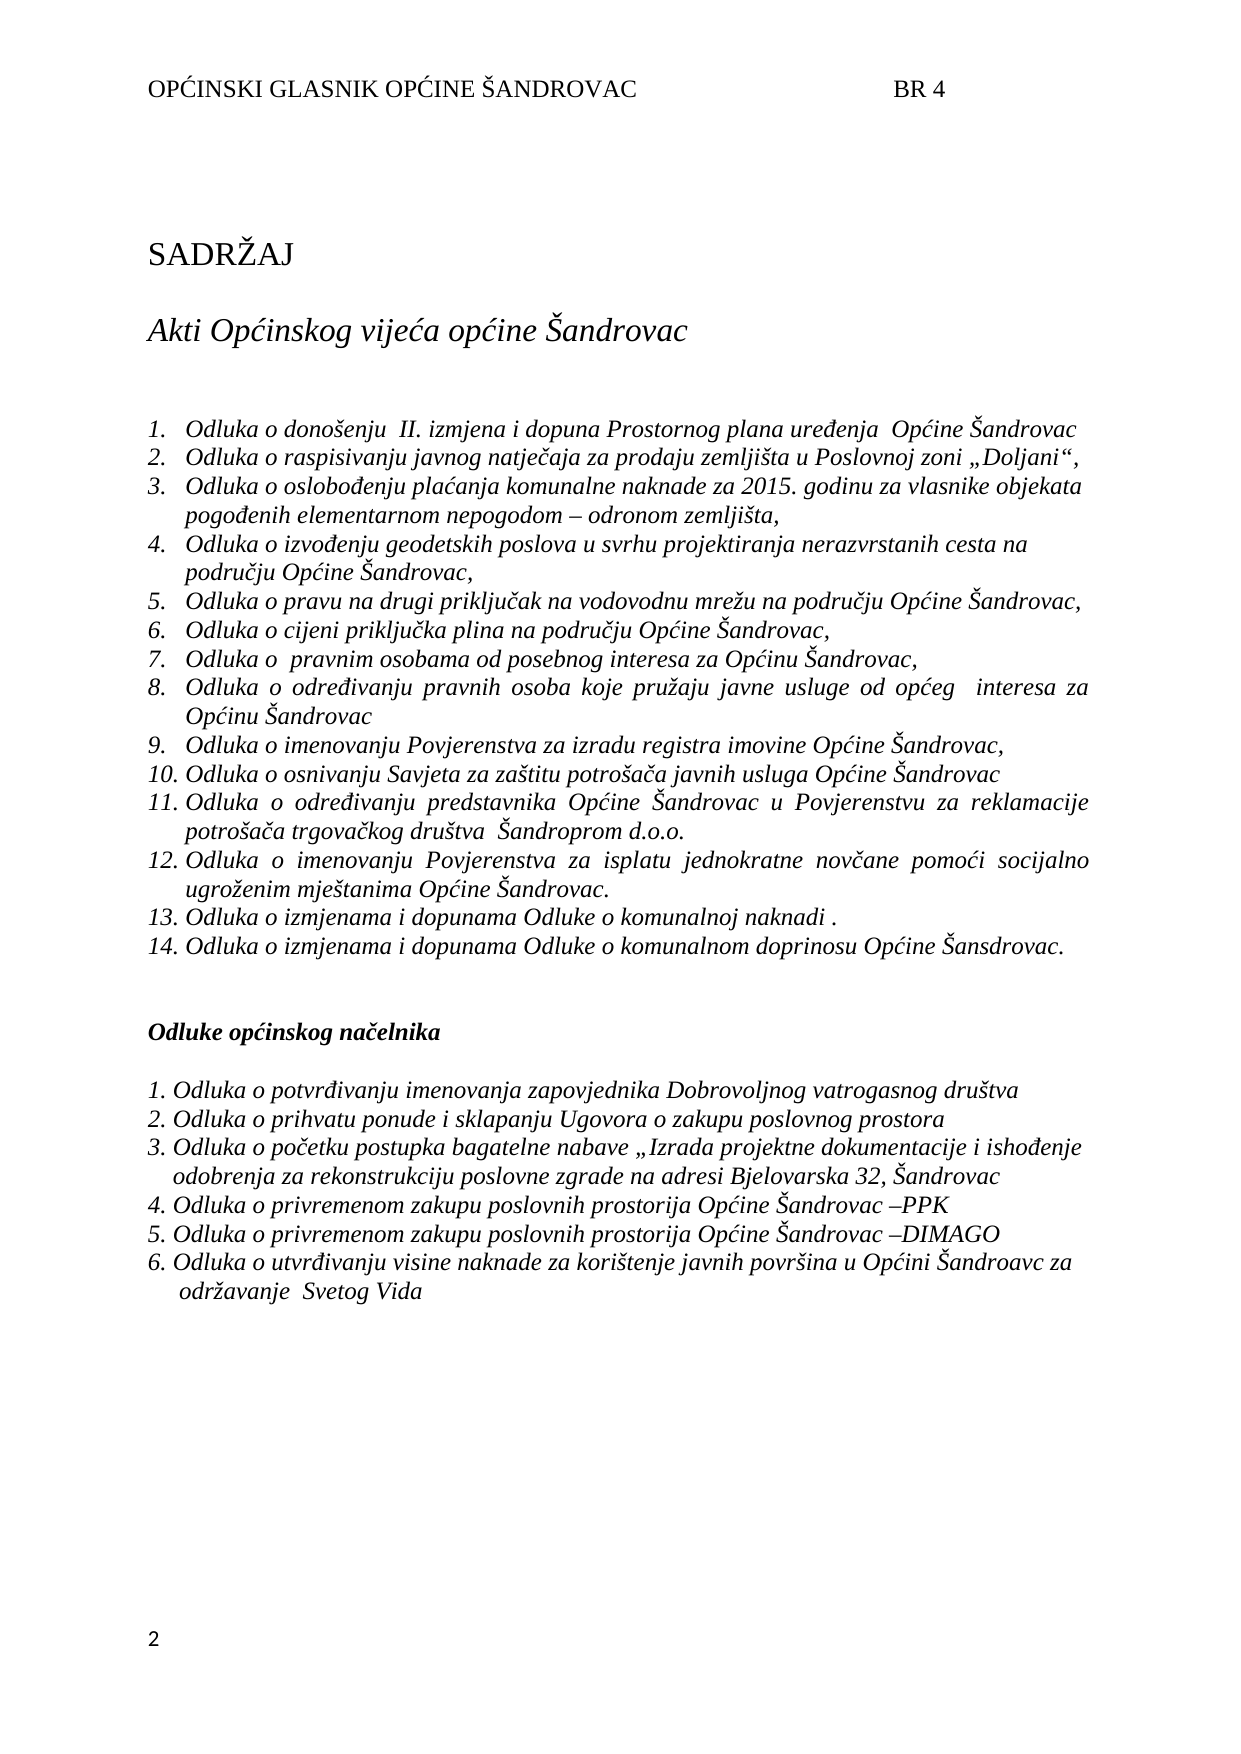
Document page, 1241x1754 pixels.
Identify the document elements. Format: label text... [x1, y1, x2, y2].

text 4. Odluka o privremenom zakupu poslovnih prostorija Općine Šandrovac –PPK [148, 1190, 1092, 1219]
text odobrenja za rekonstrukciju poslovne zgrade na adresi Bjelovarska 32, Šandrovac [148, 1161, 1092, 1190]
text SADRŽAJ [148, 234, 1092, 272]
text Akti Općinskog vijeća općine Šandrovac [148, 311, 1092, 349]
text 2. Odluka o prihvatu ponude i sklapanju Ugovora o zakupu poslovnog prostora [148, 1104, 1092, 1132]
text 5. Odluka o privremenom zakupu poslovnih prostorija Općine Šandrovac –DIMAGO [148, 1219, 1092, 1247]
text Odluke općinskog načelnika [148, 1017, 1092, 1046]
list Odluka o izmjenama i dopunama Odluke o komunalnom doprinosu Općine Šansdrovac. [148, 931, 1092, 960]
text 3. Odluka o početku postupka bagatelne nabave „Izrada projektne dokumentacije i ishođenje [148, 1132, 1092, 1161]
list Odluka o pravu na drugi priključak na vodovodnu mrežu na području Općine Šandrovac, [148, 586, 1092, 615]
list Odluka o cijeni priključka plina na području Općine Šandrovac, [148, 615, 1092, 644]
list Odluka o određivanju predstavnika Općine Šandrovac u Povjerenstvu za reklamacije potrošača trgovačkog društva Šandroprom d.o.o. [148, 787, 1092, 845]
list Odluka o imenovanju Povjerenstva za isplatu jednokratne novčane pomoći socijalno ugroženim mještanima Općine Šandrovac. [148, 845, 1092, 902]
text održavanje Svetog Vida [148, 1276, 1092, 1305]
list Odluka o imenovanju Povjerenstva za izradu registra imovine Općine Šandrovac, [148, 730, 1092, 759]
text 1. Odluka o potvrđivanju imenovanja zapovjednika Dobrovoljnog vatrogasnog društva [148, 1075, 1092, 1104]
list Odluka o pravnim osobama od posebnog interesa za Općinu Šandrovac, [148, 644, 1092, 672]
list Odluka o osnivanju Savjeta za zaštitu potrošača javnih usluga Općine Šandrovac [148, 759, 1092, 787]
text 6. Odluka o utvrđivanju visine naknade za korištenje javnih površina u Općini Šandroavc za [148, 1247, 1092, 1276]
list Odluka o raspisivanju javnog natječaja za prodaju zemljišta u Poslovnoj zoni „Doljani“, [148, 442, 1092, 471]
list Odluka o određivanju pravnih osoba koje pružaju javne usluge od općeg interesa za Općinu Šandrovac [148, 672, 1092, 730]
list Odluka o oslobođenju plaćanja komunalne naknade za 2015. godinu za vlasnike objekata pogođenih elementarnom nepogodom – odronom zemljišta, [148, 471, 1092, 529]
list Odluka o donošenju II. izmjena i dopuna Prostornog plana uređenja Općine Šandrovac [148, 414, 1092, 442]
list Odluka o izvođenju geodetskih poslova u svrhu projektiranja nerazvrstanih cesta na području Općine Šandrovac, [148, 529, 1092, 586]
list Odluka o izmjenama i dopunama Odluke o komunalnoj naknadi . [148, 902, 1092, 931]
